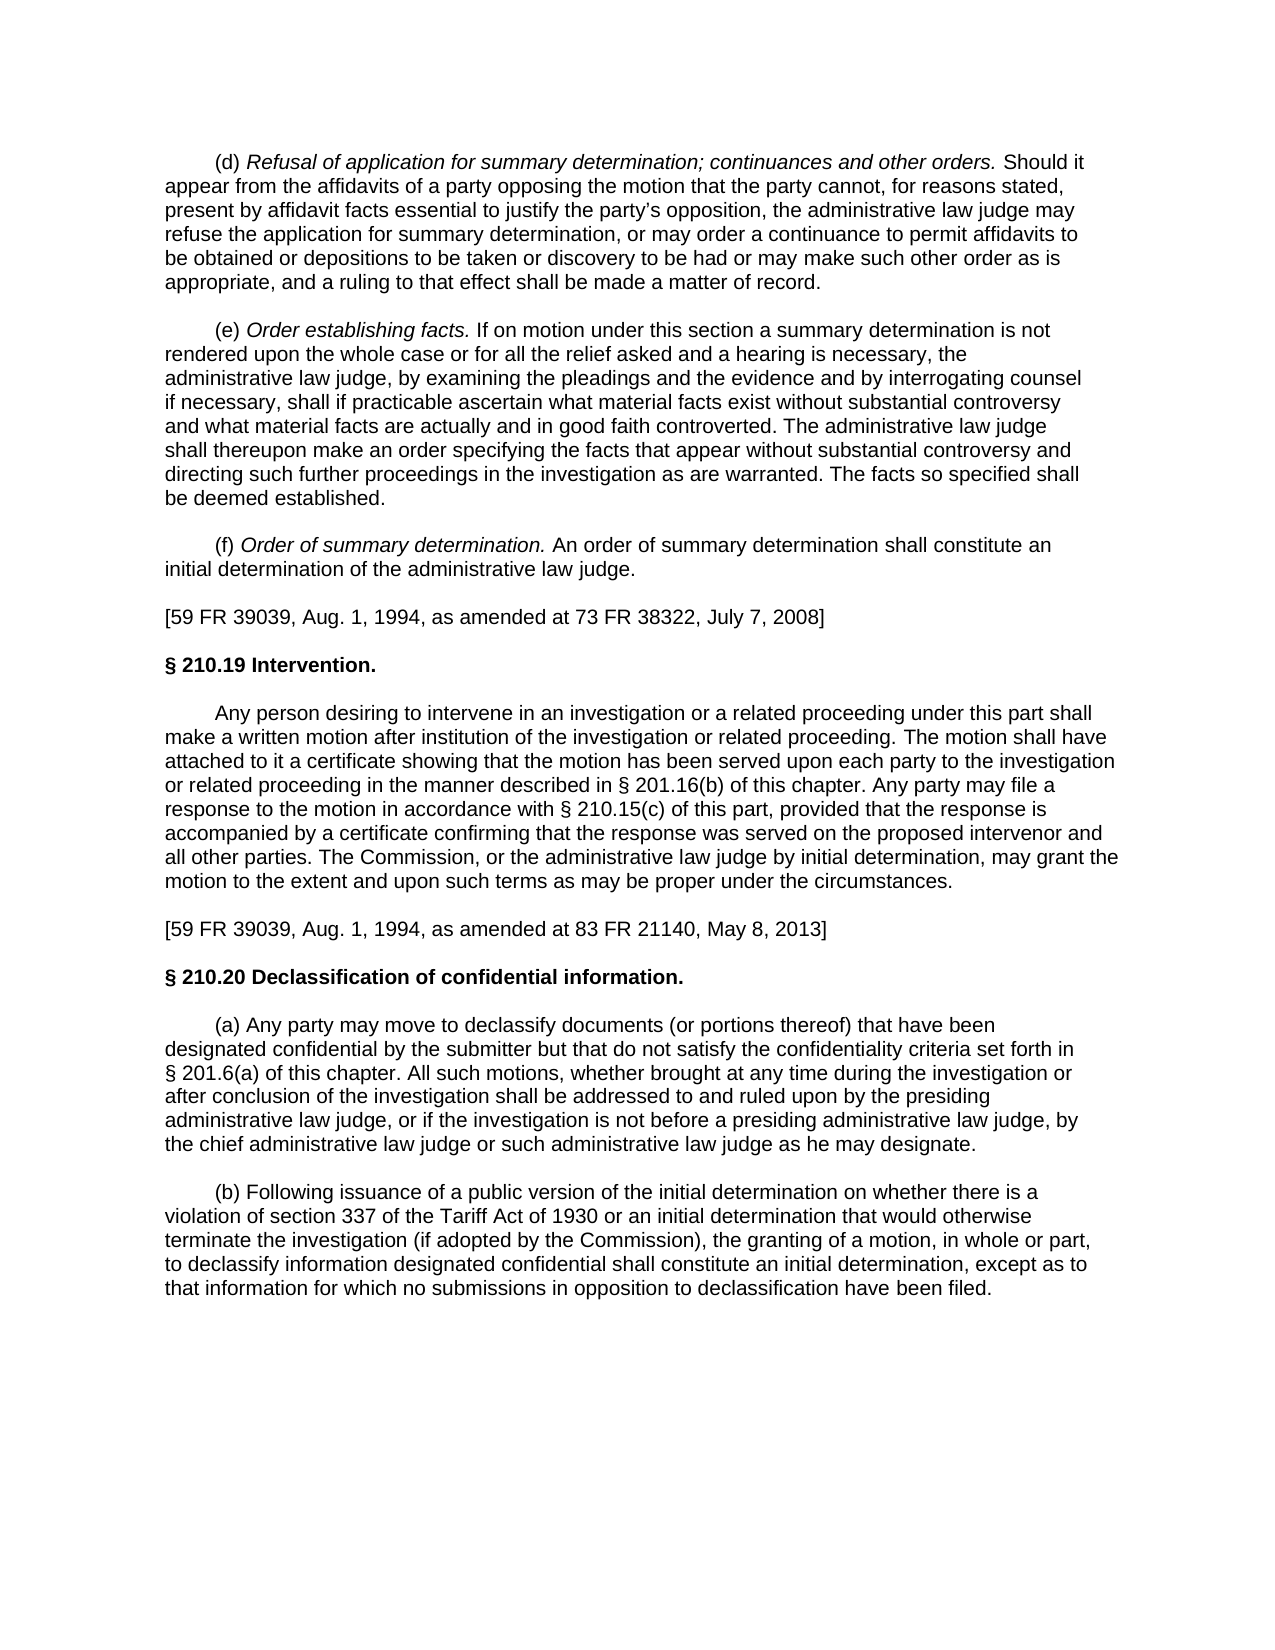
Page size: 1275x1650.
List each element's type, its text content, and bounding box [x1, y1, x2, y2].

text [59 FR 39039, Aug. 1, 1994, as amended at 73 FR 38322, July 7, 2008] [164, 605, 1125, 629]
subtitle § 210.19 Intervention. [164, 653, 1125, 677]
list Any party may move to declassify documents (or portions thereof) that have been designated confidential by the submitter but that do not satisfy the confidentiality criteria set forth in § 201.6(a) of this chapter. All such motions, whether brought at any time during the investigation or after conclusion of the investigation shall be addressed to and ruled upon by the presiding administrative law judge, or if the investigation is not before a presiding administrative law judge, by the chief administrative law judge or such administrative law judge as he may designate. [164, 1012, 1097, 1156]
list Following issuance of a public version of the initial determination on whether there is a violation of section 337 of the Tariff Act of 1930 or an initial determination that would otherwise terminate the investigation (if adopted by the Commission), the granting of a motion, in whole or part, to declassify information designated confidential shall constitute an initial determination, except as to that information for which no submissions in opposition to declassification have been filed. [164, 1180, 1107, 1300]
text Any person desiring to intervene in an investigation or a related proceeding under this part shall make a written motion after institution of the investigation or related proceeding. The motion shall have attached to it a certificate showing that the motion has been served upon each party to the investigation or related proceeding in the manner described in § 201.16(b) of this chapter. Any party may file a response to the motion in accordance with § 210.15(c) of this part, provided that the response is accompanied by a certificate confirming that the response was served on the proposed intervenor and all other parties. The Commission, or the administrative law judge by initial determination, may grant the motion to the extent and upon such terms as may be proper under the circumstances. [164, 701, 1125, 893]
list Order establishing facts. If on motion under this section a summary determination is not rendered upon the whole case or for all the relief asked and a hearing is necessary, the administrative law judge, by examining the pleadings and the evidence and by interrogating counsel if necessary, shall if practicable ascertain what material facts exist without substantial controversy and what material facts are actually and in good faith controverted. The administrative law judge shall thereupon make an order specifying the facts that appear without substantial controversy and directing such further proceedings in the investigation as are warranted. The facts so specified shall be deemed established. [164, 318, 1096, 509]
list Refusal of application for summary determination; continuances and other orders. Should it appear from the affidavits of a party opposing the motion that the party cannot, for reasons stated, present by affidavit facts essential to justify the party’s opposition, the administrative law judge may refuse the application for summary determination, or may order a continuance to permit affidavits to be obtained or depositions to be taken or discovery to be had or may make such other order as is appropriate, and a ruling to that effect shall be made a matter of record. [164, 150, 1107, 294]
text [59 FR 39039, Aug. 1, 1994, as amended at 83 FR 21140, May 8, 2013] [164, 917, 1110, 941]
list Order of summary determination. An order of summary determination shall constitute an initial determination of the administrative law judge. [164, 533, 1096, 581]
subtitle § 210.20 Declassification of confidential information. [164, 964, 1125, 988]
